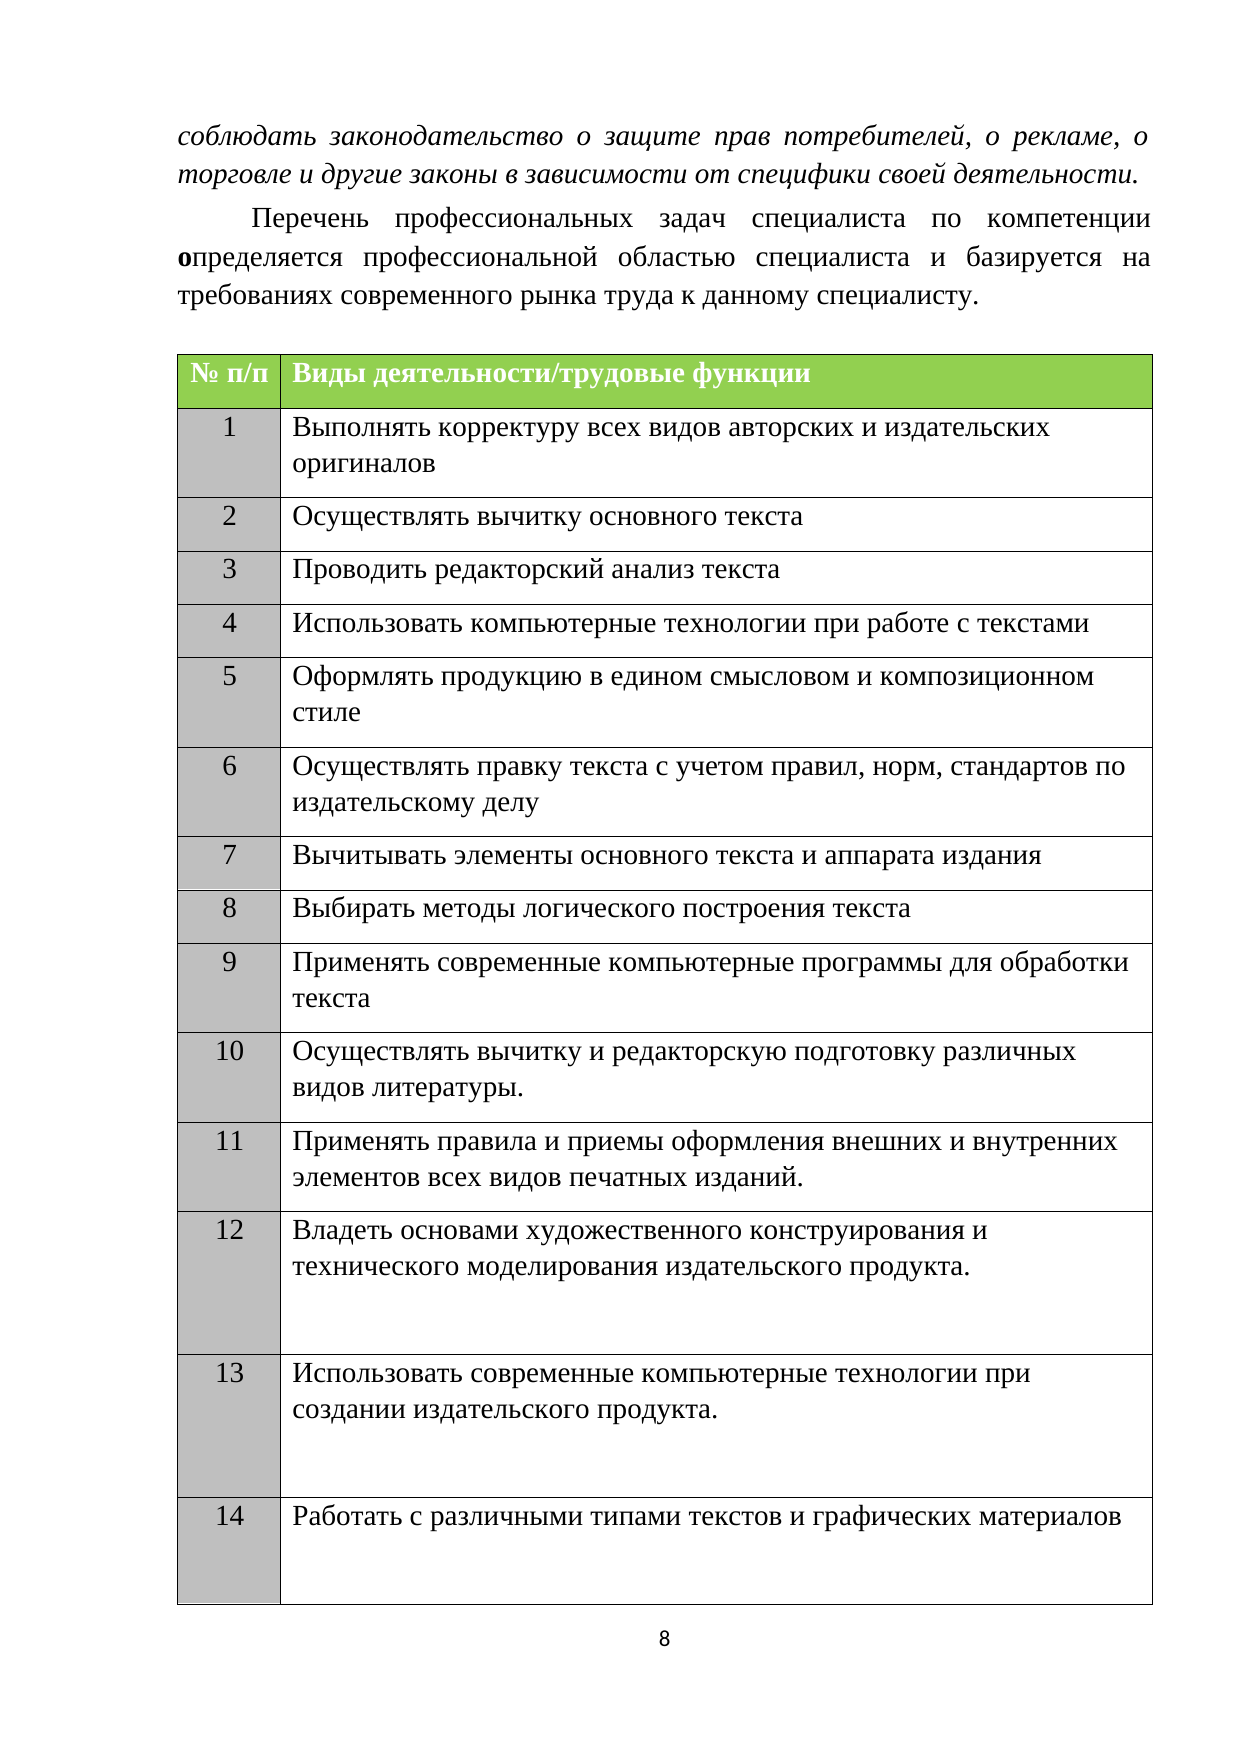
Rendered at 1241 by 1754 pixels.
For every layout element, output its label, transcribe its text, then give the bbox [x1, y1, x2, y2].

table_cell Работать с различными типами текстов и графических материалов [281, 1498, 1152, 1603]
table_cell 9 [178, 944, 280, 1032]
table_cell Применять правила и приемы оформления внешних и внутренних элементов всех видов печатных изданий. [281, 1123, 1152, 1211]
table_cell 4 [178, 605, 280, 657]
table_cell Владеть основами художественного конструирования и технического моделирования издательского продукта. [281, 1212, 1152, 1354]
table_cell 11 [178, 1123, 280, 1211]
table_cell Использовать современные компьютерные технологии при создании издательского продукта. [281, 1355, 1152, 1497]
table_cell 7 [178, 837, 280, 889]
table_cell Использовать компьютерные технологии при работе с текстами [281, 605, 1152, 657]
table_cell Осуществлять вычитку и редакторскую подготовку различных видов литературы. [281, 1033, 1152, 1122]
table_cell Выполнять корректуру всех видов авторских и издательских оригиналов [281, 409, 1152, 497]
table_header Виды деятельности/трудовые функции [281, 355, 1152, 408]
table_cell 2 [178, 498, 280, 551]
table_cell 1 [178, 409, 280, 497]
table_cell 6 [178, 748, 280, 836]
table_cell Проводить редакторский анализ текста [281, 552, 1152, 604]
text Перечень профессиональных задач специалиста по компетенции определяется профессиональной областью специалиста и базируется на требованиях современного рынка труда к данному специалисту. [177, 200, 1152, 311]
table_cell Применять современные компьютерные программы для обработки текста [281, 944, 1152, 1032]
table_cell Выбирать методы логического построения текста [281, 891, 1152, 943]
table_cell 14 [178, 1498, 280, 1603]
table_cell 3 [178, 552, 280, 604]
table_cell 12 [178, 1212, 280, 1354]
table_cell Вычитывать элементы основного текста и аппарата издания [281, 837, 1152, 889]
table_cell Осуществлять правку текста с учетом правил, норм, стандартов по издательскому делу [281, 748, 1152, 836]
table_cell Оформлять продукцию в едином смысловом и композиционном стиле [281, 658, 1152, 747]
table_cell 10 [178, 1033, 280, 1122]
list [177, 118, 1152, 190]
table_cell Осуществлять вычитку основного текста [281, 498, 1152, 551]
table_header № п/п [178, 355, 280, 408]
table_cell 8 [178, 891, 280, 943]
table_cell 5 [178, 658, 280, 747]
table_cell 13 [178, 1355, 280, 1497]
